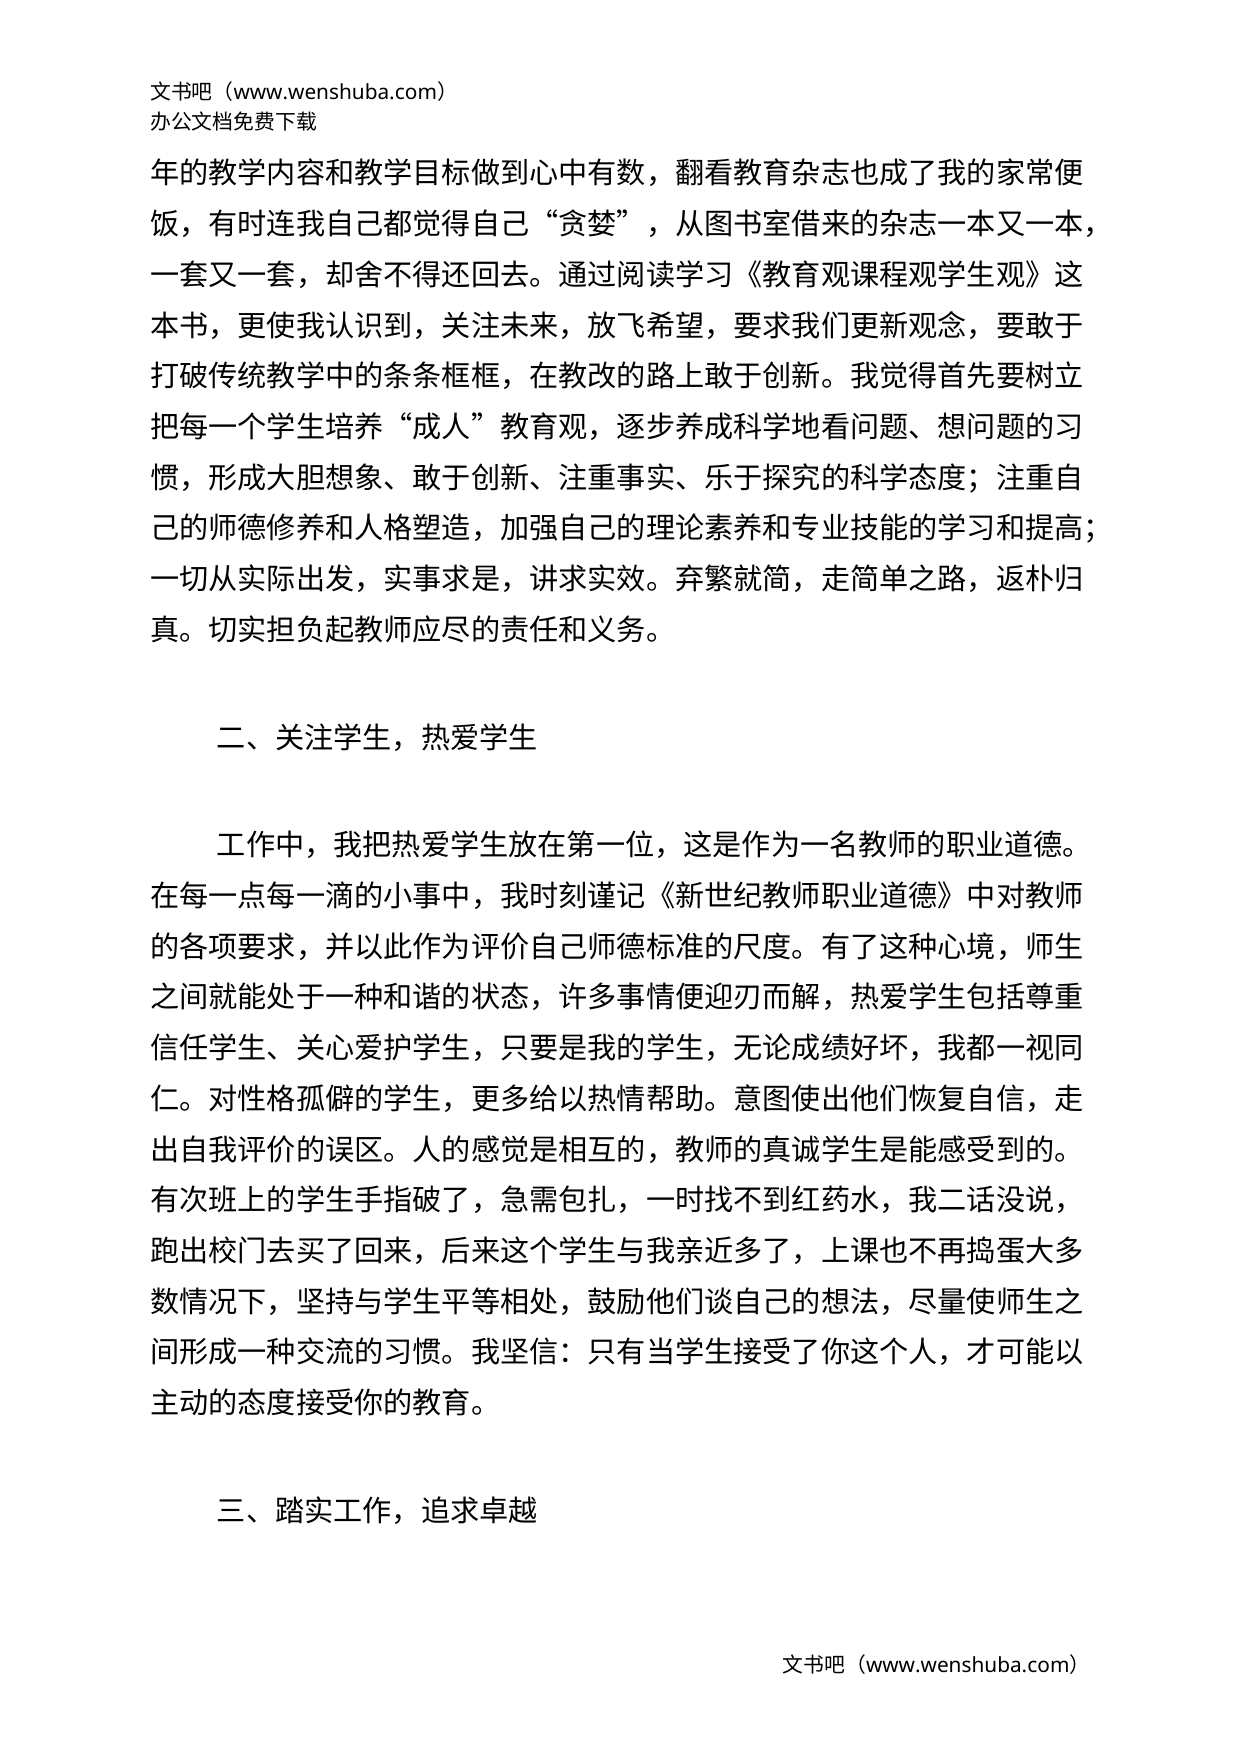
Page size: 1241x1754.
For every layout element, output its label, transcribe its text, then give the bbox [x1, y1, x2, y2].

text 三、踏实工作，追求卓越 [150, 1487, 1090, 1530]
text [150, 150, 1090, 649]
text 工作中，我把热爱学生放在第一位，这是作为一名教师的职业道德。在每一点每一滴的小事中，我时刻谨记《新世纪教师职业道德》中对教师的各项要求，并以此作为评价自己师德标准的尺度。有了这种心境，师生之间就能处于一种和谐的状态，许多事情便迎刃而解，热爱学生包括尊重信任学生、关心爱护学生，只要是我的学生，无论成绩好坏，我都一视同仁。对性格孤僻的学生，更多给以热情帮助。意图使出他们恢复自信，走出自我评价的误区。人的感觉是相互的，教师的真诚学生是能感受到的。有次班上的学生手指破了，急需包扎，一时找不到红药水，我二话没说，跑出校门去买了回来，后来这个学生与我亲近多了，上课也不再捣蛋大多数情况下，坚持与学生平等相处，鼓励他们谈自己的想法，尽量使师生之间形成一种交流的习惯。我坚信：只有当学生接受了你这个人，才可能以主动的态度接受你的教育。 [150, 822, 1090, 1422]
text 二、关注学生，热爱学生 [150, 714, 1090, 756]
